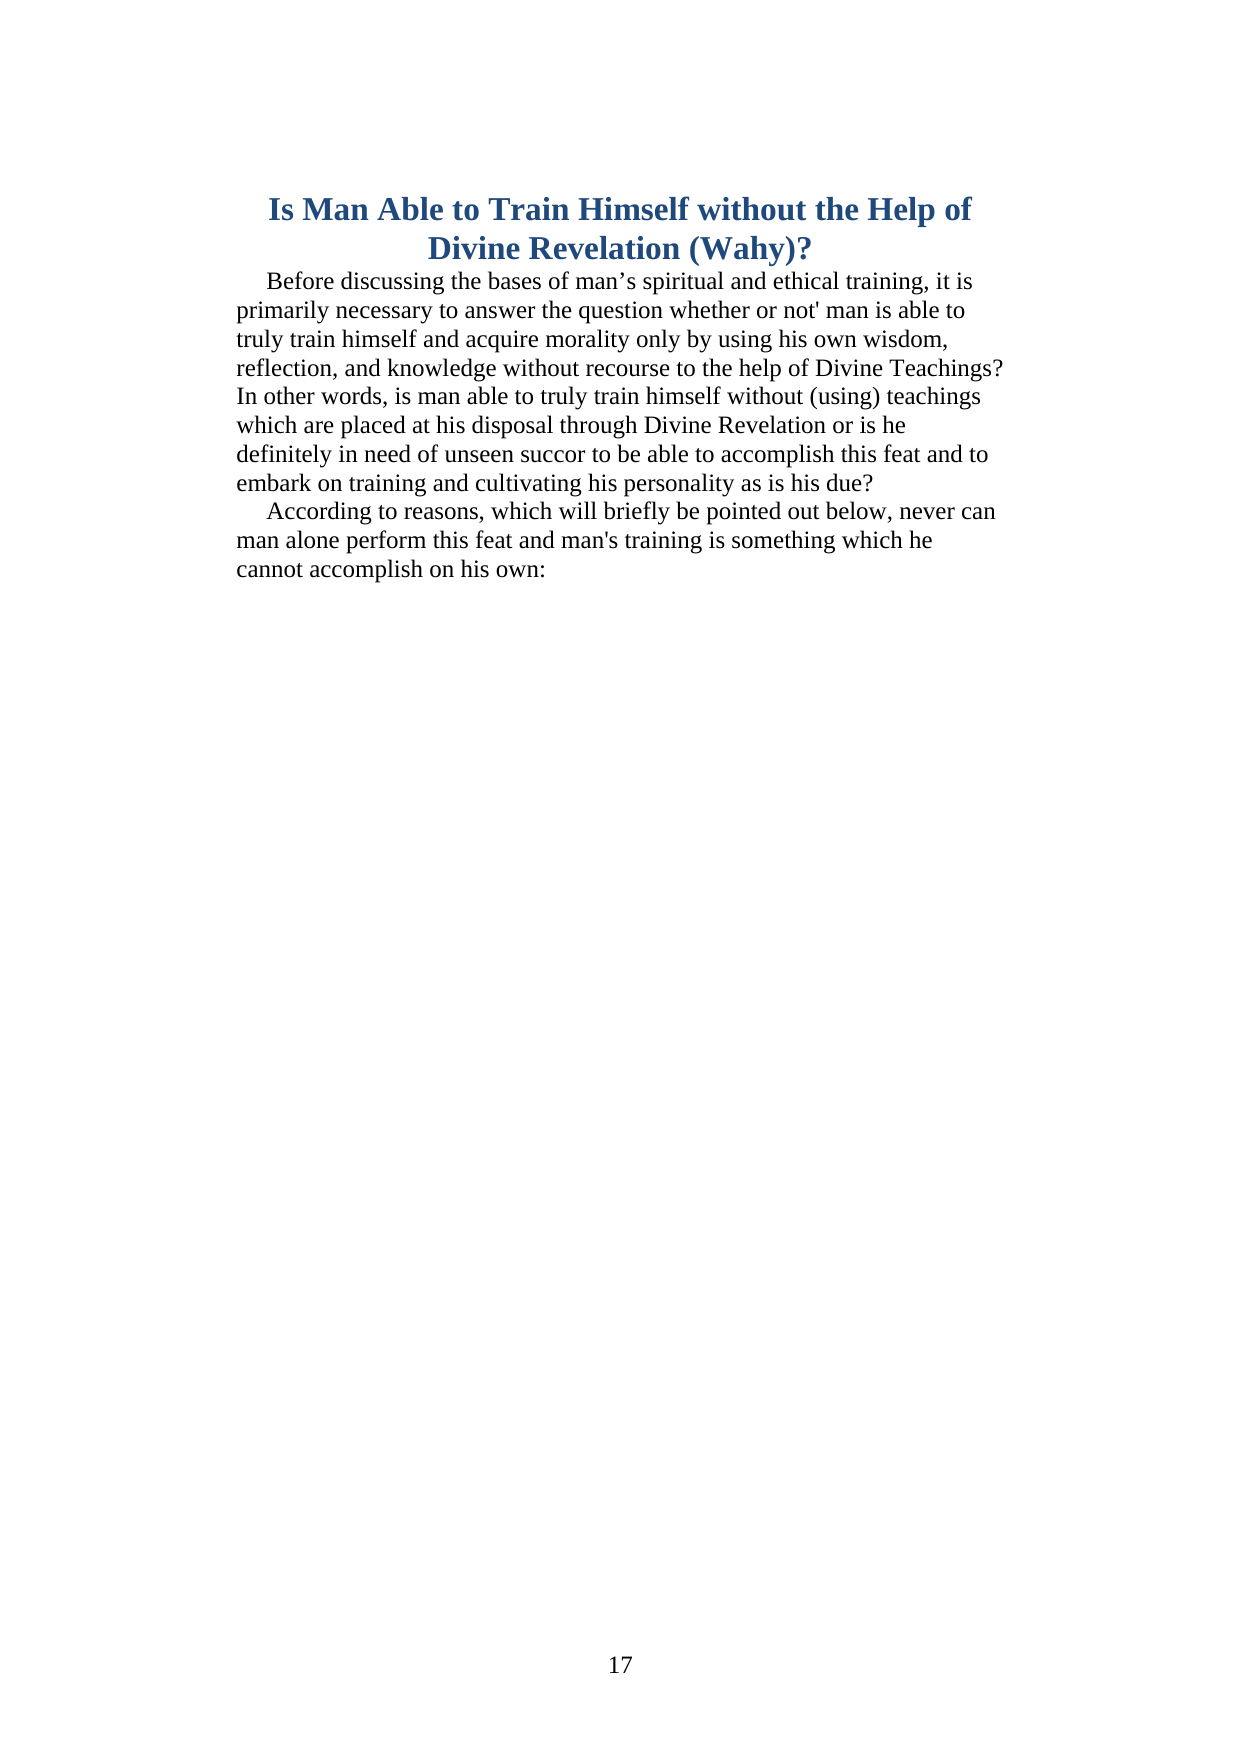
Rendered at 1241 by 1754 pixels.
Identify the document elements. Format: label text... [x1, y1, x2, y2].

subtitle Is Man Able to Train Himself without the Help of Divine Revelation (Wahy)? [236, 190, 1004, 266]
text According to reasons, which will briefly be pointed out below, never can man alone perform this feat and man's training is something which he cannot accomplish on his own: [236, 496, 1004, 583]
text Before discussing the bases of man’s spiritual and ethical training, it is primarily necessary to answer the question whether or not' man is able to truly train himself and acquire morality only by using his own wisdom, reflection, and knowledge without recourse to the help of Divine Teachings? In other words, is man able to truly train himself without (using) teachings which are placed at his disposal through Divine Revelation or is he definitely in need of unseen succor to be able to accomplish this feat and to embark on training and cultivating his personality as is his due? [236, 266, 1004, 496]
